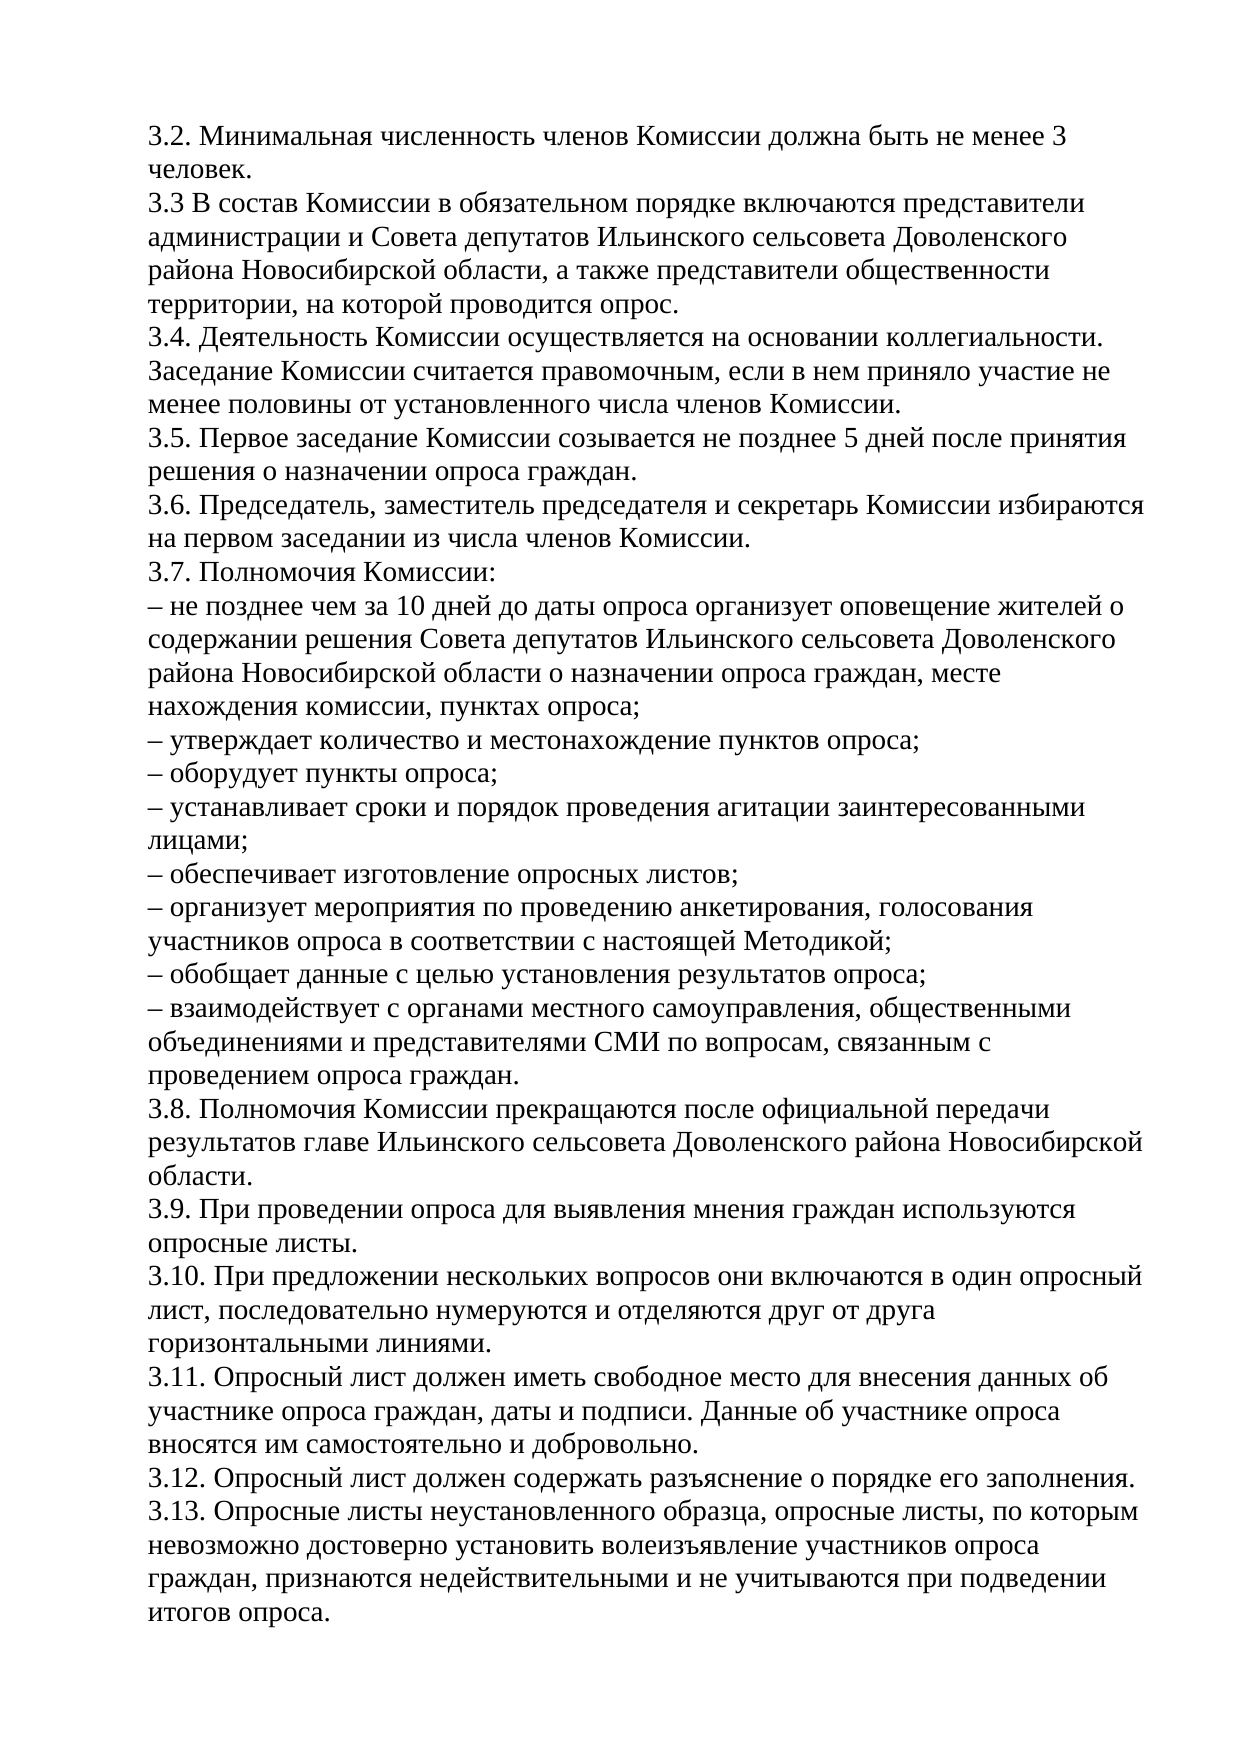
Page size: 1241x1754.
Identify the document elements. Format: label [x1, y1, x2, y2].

text [148, 118, 1152, 1627]
